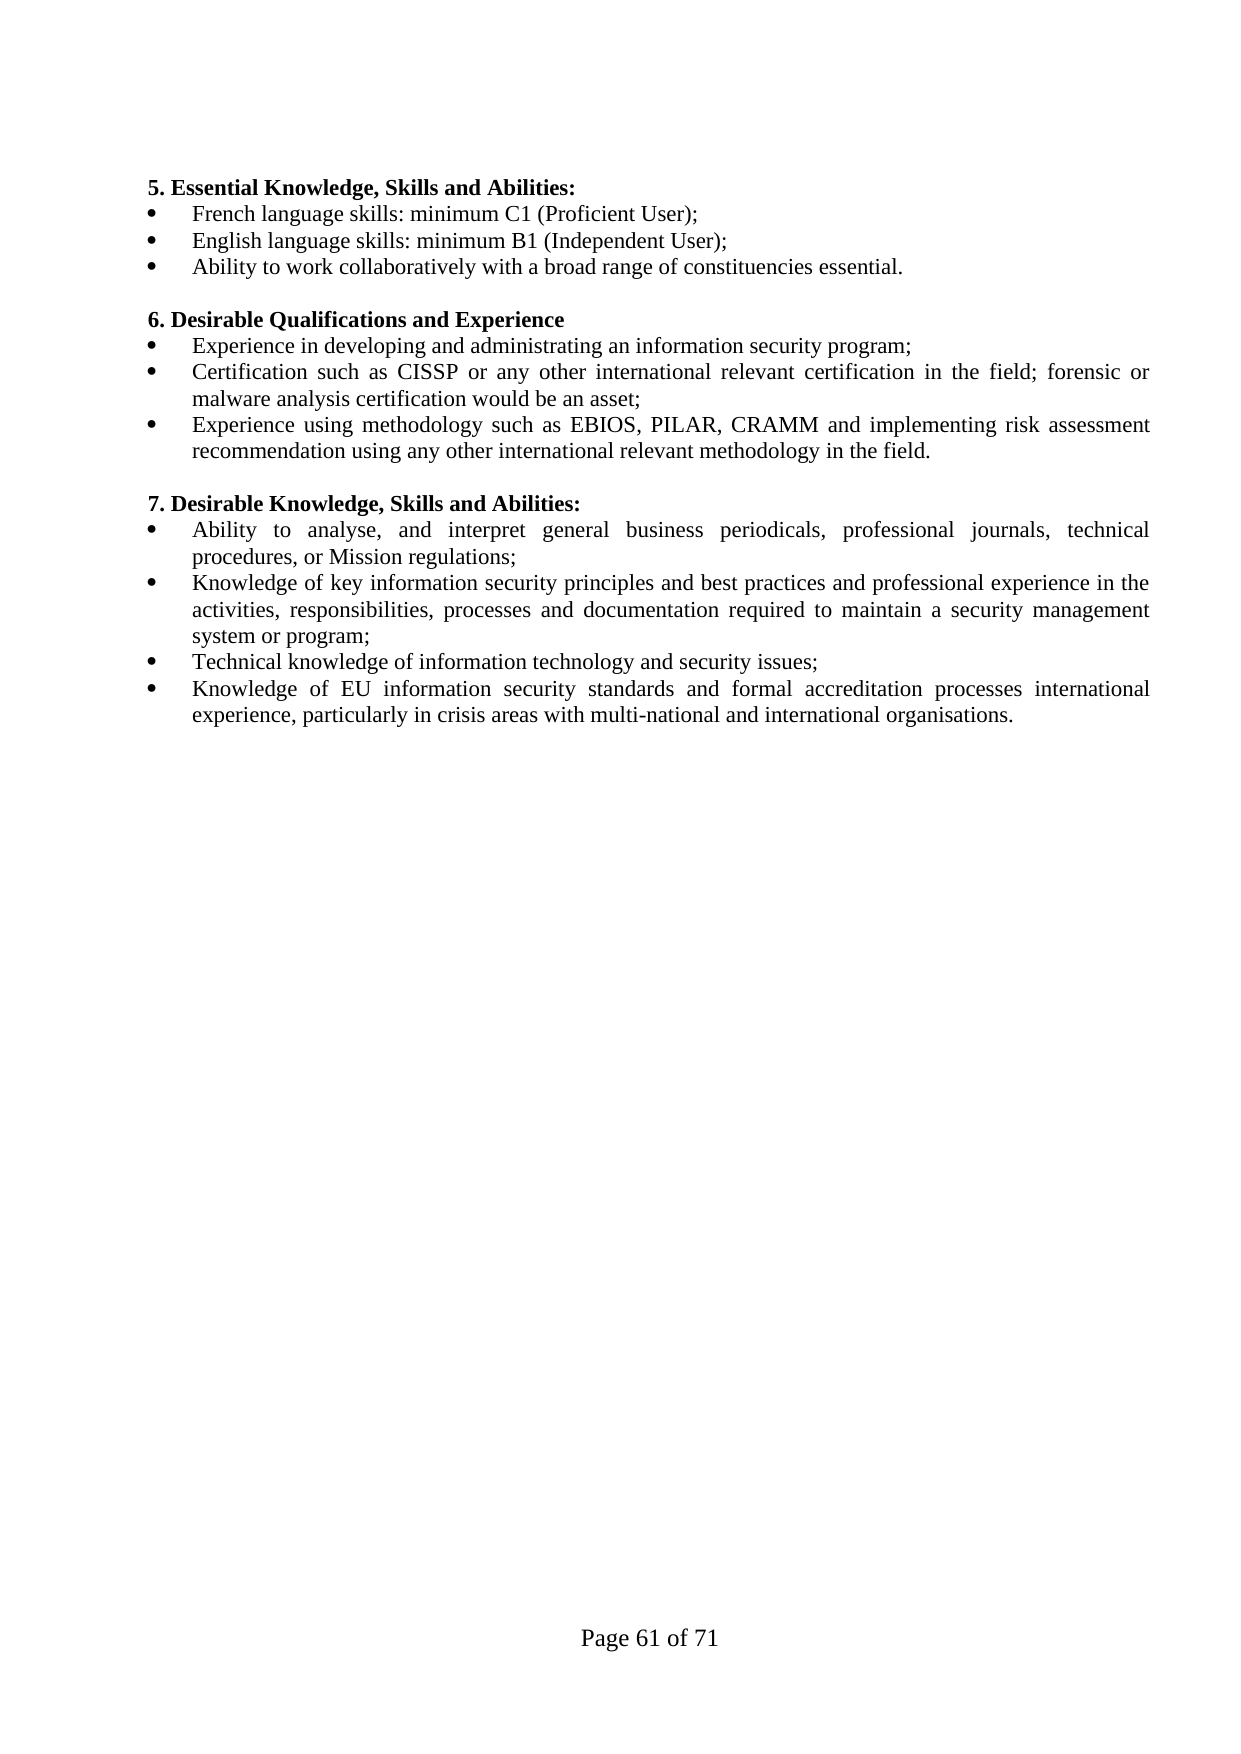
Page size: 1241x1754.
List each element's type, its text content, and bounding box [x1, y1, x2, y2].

list French language skills: minimum C1 (Proficient User); [148, 200, 1152, 227]
list Certification such as CISSP or any other international relevant certification in the field; forensic or malware analysis certification would be an asset; [148, 358, 1152, 411]
list English language skills: minimum B1 (Independent User); [148, 227, 1152, 253]
list Experience using methodology such as EBIOS, PILAR, CRAMM and implementing risk assessment recommendation using any other international relevant methodology in the field. [148, 411, 1152, 464]
text 5. Essential Knowledge, Skills and Abilities: [148, 174, 1152, 200]
list Technical knowledge of information technology and security issues; [148, 648, 1152, 675]
text 7. Desirable Knowledge, Skills and Abilities: [148, 490, 1152, 517]
list Ability to work collaboratively with a broad range of constituencies essential. [148, 253, 1152, 279]
list Ability to analyse, and interpret general business periodicals, professional journals, technical procedures, or Mission regulations; [148, 517, 1152, 569]
list Experience in developing and administrating an information security program; [148, 332, 1152, 358]
list Knowledge of key information security principles and best practices and professional experience in the activities, responsibilities, processes and documentation required to maintain a security management system or program; [148, 569, 1152, 648]
list Knowledge of EU information security standards and formal accreditation processes international experience, particularly in crisis areas with multi-national and international organisations. [148, 675, 1152, 727]
text 6. Desirable Qualifications and Experience [148, 306, 1152, 332]
